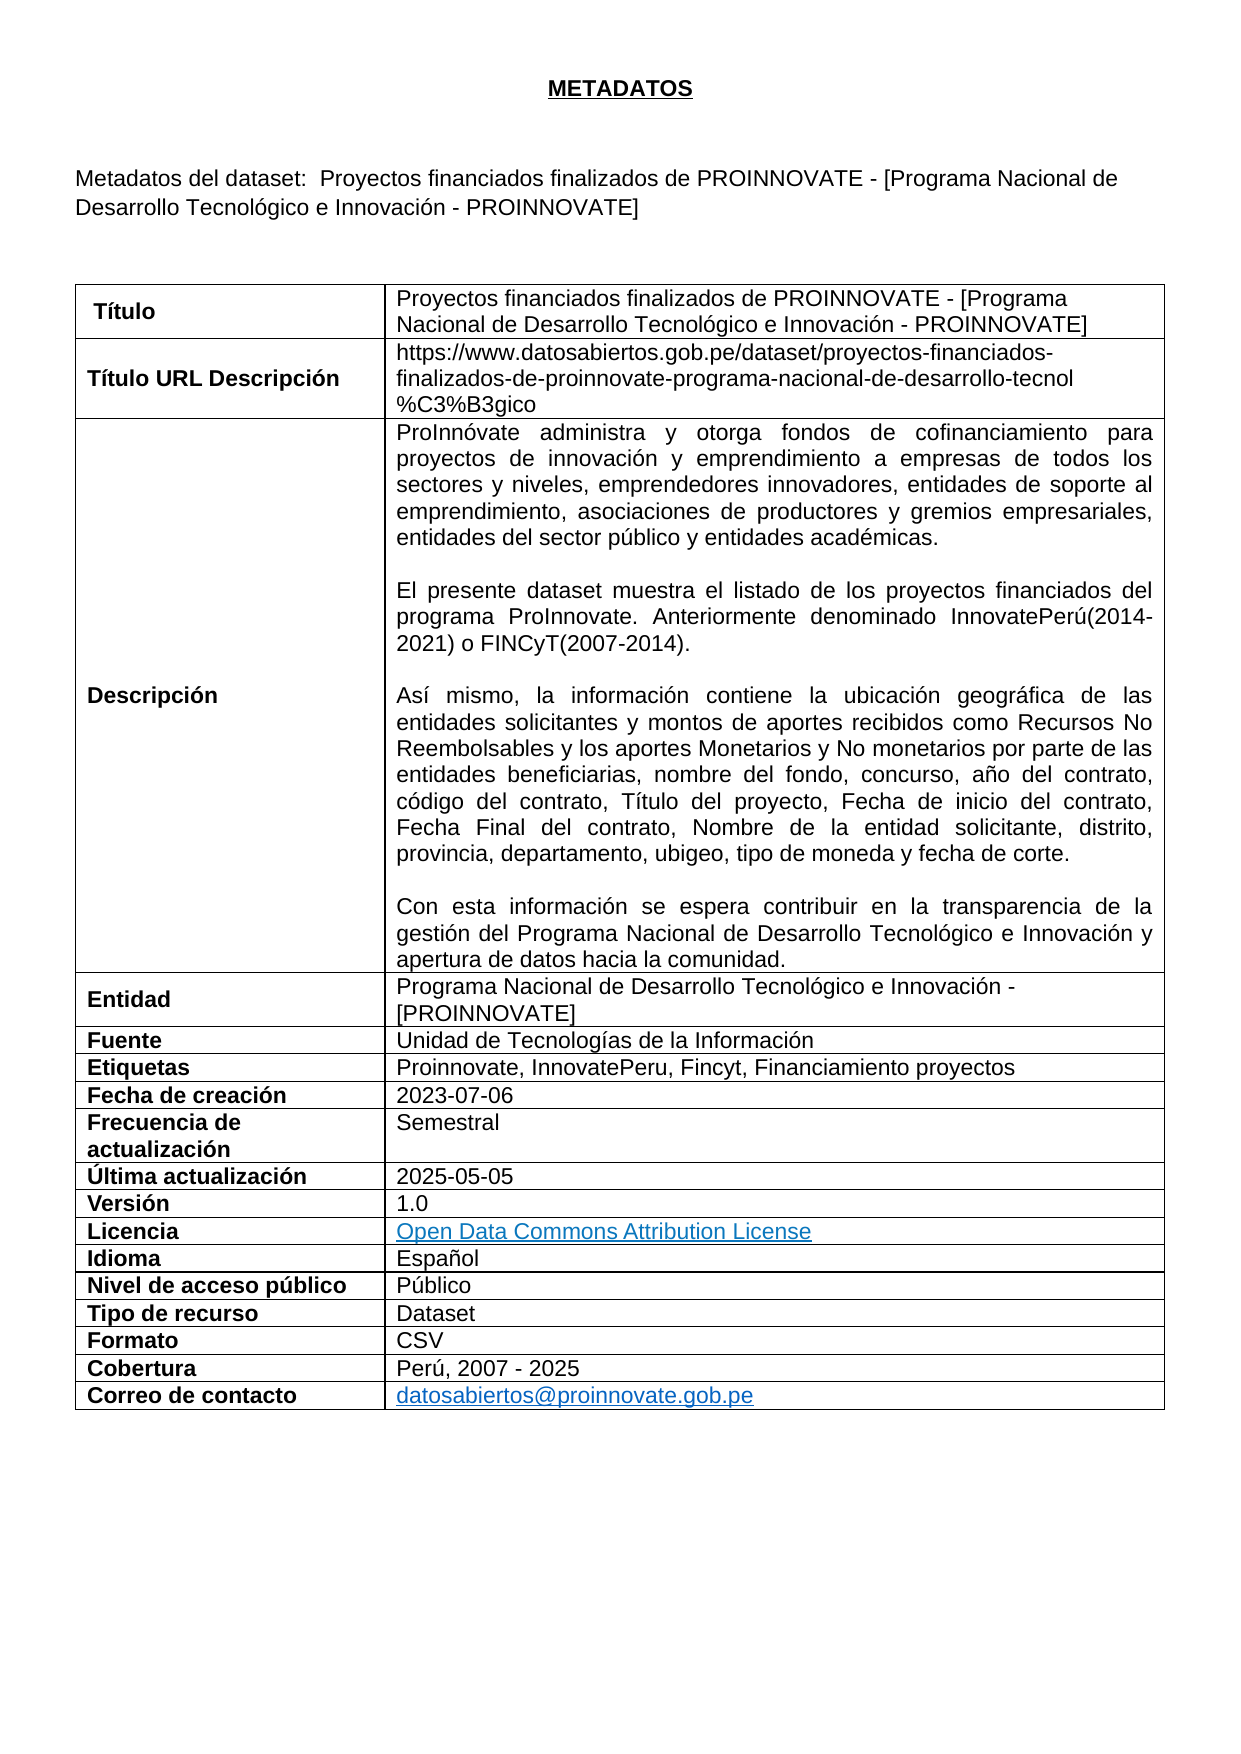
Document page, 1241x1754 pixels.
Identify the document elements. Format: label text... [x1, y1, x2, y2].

table_cell Perú, 2007 - 2025 [386, 1355, 1164, 1381]
table_cell Título URL Descripción [76, 339, 384, 418]
table_cell Programa Nacional de Desarrollo Tecnológico e Innovación - [PROINNOVATE] [386, 973, 1164, 1026]
table_cell Público [386, 1273, 1164, 1299]
table_cell 2023-07-06 [386, 1082, 1164, 1108]
table_cell Idioma [76, 1245, 384, 1271]
table_cell 2025-05-05 [386, 1163, 1164, 1189]
table_header Título [76, 285, 384, 338]
table_header Proyectos financiados finalizados de PROINNOVATE - [Programa Nacional de Desarrollo Tecnológico e Innovación - PROINNOVATE] [386, 285, 1164, 338]
table_cell Descripción [76, 419, 384, 972]
table_cell ProInnóvate administra y otorga fondos de cofinanciamiento para proyectos de innovación y emprendimiento a empresas de todos los sectores y niveles, emprendedores innovadores, entidades de soporte al emprendimiento, asociaciones de productores y gremios empresariales, entidades del sector público y entidades académicas. El presente dataset muestra el listado de los proyectos financiados del programa ProInnovate. Anteriormente denominado InnovatePerú(2014-2021) o FINCyT(2007-2014). Así mismo, la información contiene la ubicación geográfica de las entidades solicitantes y montos de aportes recibidos como Recursos No Reembolsables y los aportes Monetarios y No monetarios por parte de las entidades beneficiarias, nombre del fondo, concurso, año del contrato, código del contrato, Título del proyecto, Fecha de inicio del contrato, Fecha Final del contrato, Nombre de la entidad solicitante, distrito, provincia, departamento, ubigeo, tipo de moneda y fecha de corte. Con esta información se espera contribuir en la transparencia de la gestión del Programa Nacional de Desarrollo Tecnológico e Innovación y apertura de datos hacia la comunidad. [386, 419, 1164, 972]
table_cell Etiquetas [76, 1054, 384, 1081]
table_cell Entidad [76, 973, 384, 1026]
table_cell Tipo de recurso [76, 1300, 384, 1326]
table_cell Nivel de acceso público [76, 1273, 384, 1299]
table_cell https://www.datosabiertos.gob.pe/dataset/proyectos-financiados-finalizados-de-proinnovate-programa-nacional-de-desarrollo-tecnol%C3%B3gico [386, 339, 1164, 418]
table_cell Open Data Commons Attribution License [386, 1218, 1164, 1244]
text Metadatos del dataset: Proyectos financiados finalizados de PROINNOVATE - [Programa Nacional de Desarrollo Tecnológico e Innovación - PROINNOVATE] [75, 165, 1165, 220]
text METADATOS [75, 75, 1165, 101]
table_cell Español [386, 1245, 1164, 1271]
table_cell Licencia [76, 1218, 384, 1244]
table_cell Dataset [386, 1300, 1164, 1326]
table_cell Frecuencia de actualización [76, 1109, 384, 1162]
table_cell Cobertura [76, 1355, 384, 1381]
table_cell Última actualización [76, 1163, 384, 1189]
table_cell Proinnovate, InnovatePeru, Fincyt, Financiamiento proyectos [386, 1054, 1164, 1081]
table_cell 1.0 [386, 1190, 1164, 1217]
table_cell Semestral [386, 1109, 1164, 1162]
table_cell Fuente [76, 1027, 384, 1053]
table_cell Formato [76, 1327, 384, 1354]
table_cell CSV [386, 1327, 1164, 1354]
table_cell Fecha de creación [76, 1082, 384, 1108]
table_cell datosabiertos@proinnovate.gob.pe [386, 1382, 1164, 1408]
table_cell Versión [76, 1190, 384, 1217]
table_cell Unidad de Tecnologías de la Información [386, 1027, 1164, 1053]
table_cell Correo de contacto [76, 1382, 384, 1408]
